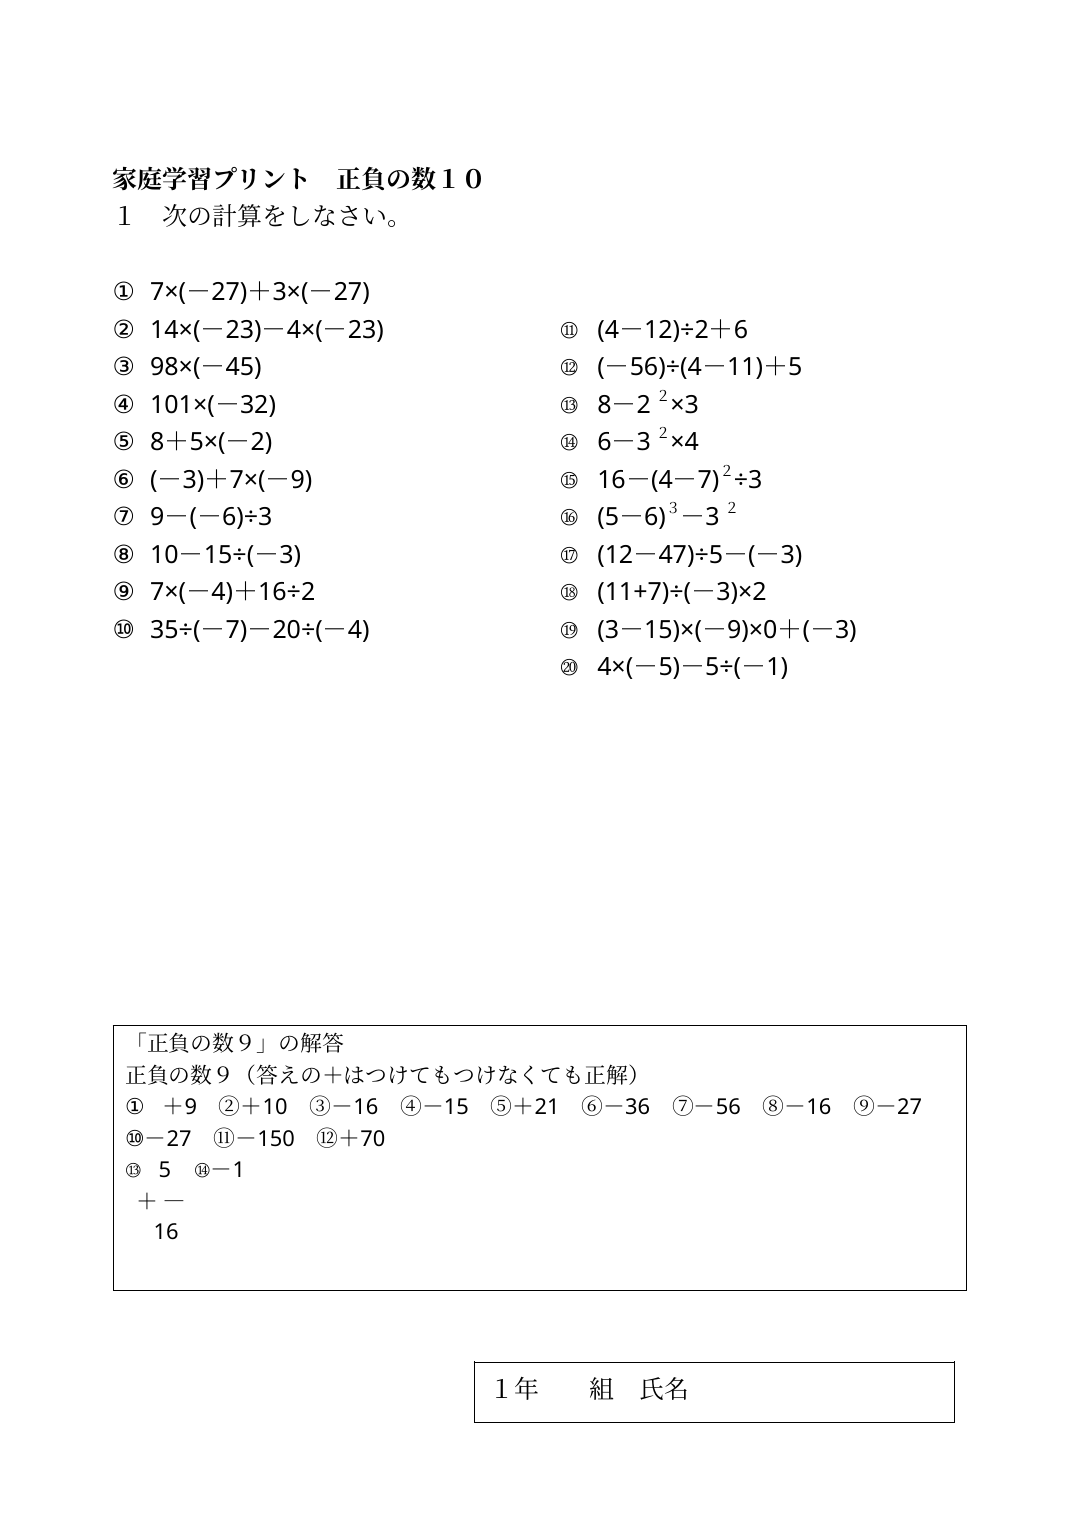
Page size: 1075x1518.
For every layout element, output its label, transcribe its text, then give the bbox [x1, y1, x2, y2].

list 98×(－45) [112, 346, 515, 384]
list (11+7)÷(－3)×2 [559, 571, 962, 609]
list 101×(－32) [112, 384, 515, 421]
list (5－6)３－3２ [559, 496, 962, 534]
list (4－12)÷2＋6 [559, 309, 962, 346]
list (－3)＋7×(－9) [112, 459, 515, 496]
list 16－(4－7)２÷3 [559, 459, 962, 496]
list 6－3２×4 [559, 421, 962, 459]
text 家庭学習プリント 正負の数１０ [112, 159, 515, 196]
text １ 次の計算をしなさい。 [112, 196, 515, 234]
list (12－47)÷5－(－3) [559, 534, 962, 571]
list 4×(－5)－5÷(－1) [559, 646, 962, 684]
list 9－(－6)÷3 [112, 496, 515, 534]
list 8＋5×(－2) [112, 421, 515, 459]
list 7×(－4)＋16÷2 [112, 571, 515, 609]
list (－56)÷(4－11)＋5 [559, 346, 962, 384]
list (3－15)×(－9)×0＋(－3) [559, 609, 962, 646]
list 10－15÷(－3) [112, 534, 515, 571]
list 8－2２×3 [559, 384, 962, 421]
list 7×(－27)＋3×(－27) [112, 271, 515, 309]
list 14×(－23)－4×(－23) [112, 309, 515, 346]
list 35÷(－7)－20÷(－4) [112, 609, 515, 646]
